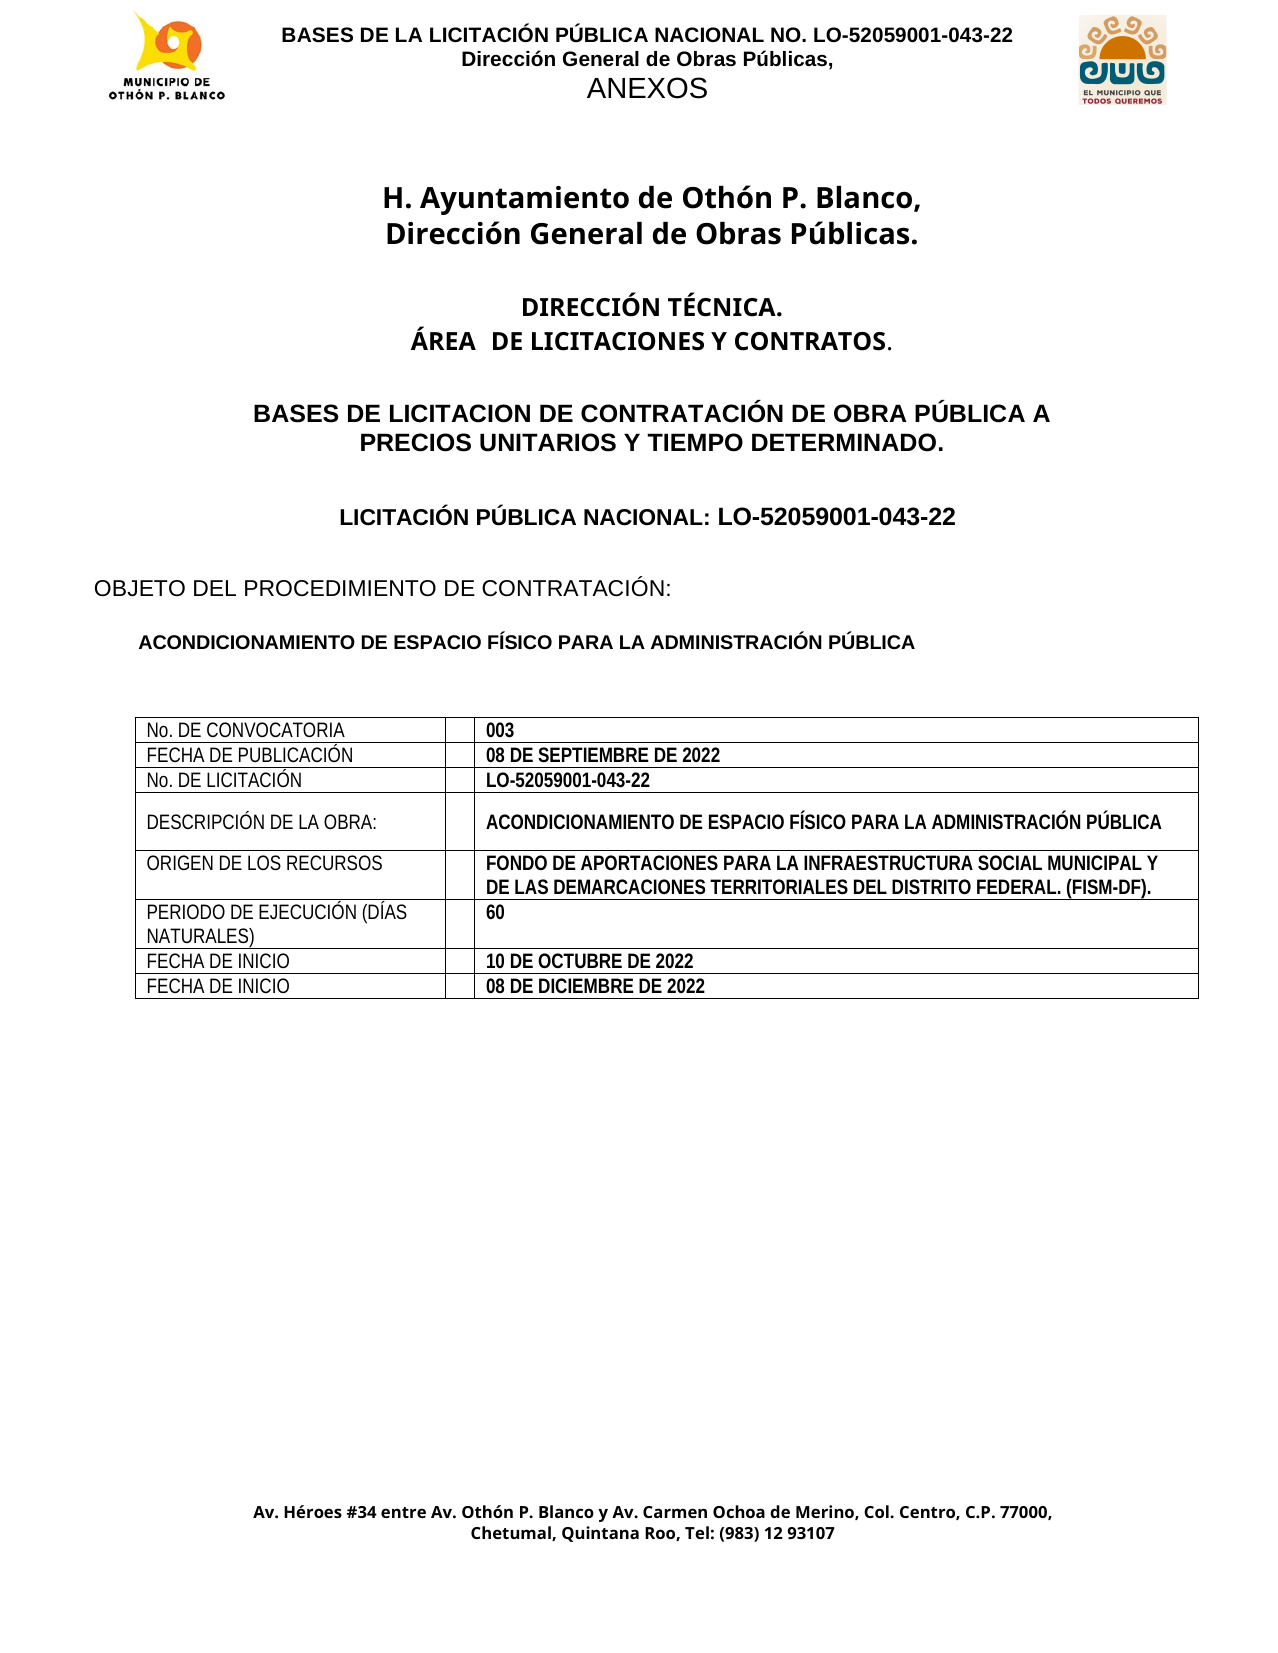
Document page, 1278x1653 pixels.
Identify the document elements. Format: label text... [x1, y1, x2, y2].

table_cell 60 [475, 900, 1198, 948]
picture [1078, 15, 1167, 105]
text PRECIOS UNITARIOS Y TIEMPO DETERMINADO. [94, 428, 1209, 457]
table_cell ORIGEN DE LOS RECURSOS [136, 851, 445, 899]
table_cell DESCRIPCIÓN DE LA OBRA: [136, 793, 445, 850]
table_cell [446, 974, 474, 998]
table_cell 08 DE SEPTIEMBRE DE 2022 [475, 743, 1198, 767]
table_cell [446, 793, 474, 850]
text OBJETO DEL PROCEDIMIENTO DE CONTRATACIÓN: [94, 575, 1204, 602]
table_cell FONDO DE APORTACIONES PARA LA INFRAESTRUCTURA SOCIAL MUNICIPAL Y DE LAS DEMARCACIONES TERRITORIALES DEL DISTRITO FEDERAL. (FISM-DF). [475, 851, 1198, 899]
text H. Ayuntamiento de Othón P. Blanco, [94, 182, 1209, 215]
text DIRECCIÓN TÉCNICA. [94, 289, 1209, 323]
table_cell 10 DE OCTUBRE DE 2022 [475, 949, 1198, 973]
table_cell [446, 949, 474, 973]
table_cell ACONDICIONAMIENTO DE ESPACIO FÍSICO PARA LA ADMINISTRACIÓN PÚBLICA [475, 793, 1198, 850]
text LICITACIÓN PÚBLICA NACIONAL: LO-52059001-043-22 [94, 501, 1201, 530]
table_header [446, 718, 474, 742]
text ACONDICIONAMIENTO DE ESPACIO FÍSICO PARA LA ADMINISTRACIÓN PÚBLICA [138, 626, 1204, 655]
table_cell 08 DE DICIEMBRE DE 2022 [475, 974, 1198, 998]
table_cell PERIODO DE EJECUCIÓN (DÍAS NATURALES) [136, 900, 445, 948]
table_header No. DE CONVOCATORIA [136, 718, 445, 742]
table_cell [446, 900, 474, 948]
table_cell LO-52059001-043-22 [475, 768, 1198, 792]
table_cell FECHA DE PUBLICACIÓN [136, 743, 445, 767]
table_cell [446, 851, 474, 899]
table_cell [446, 768, 474, 792]
table_cell FECHA DE INICIO [136, 949, 445, 973]
text ÁREA DE LICITACIONES Y CONTRATOS. [94, 324, 1209, 358]
table_cell No. DE LICITACIÓN [136, 768, 445, 792]
picture [104, 0, 237, 114]
table_header 003 [475, 718, 1198, 742]
table_cell [446, 743, 474, 767]
table_cell FECHA DE INICIO [136, 974, 445, 998]
text BASES DE LICITACION DE CONTRATACIÓN DE OBRA PÚBLICA A [94, 399, 1209, 428]
text Dirección General de Obras Públicas. [94, 218, 1209, 251]
